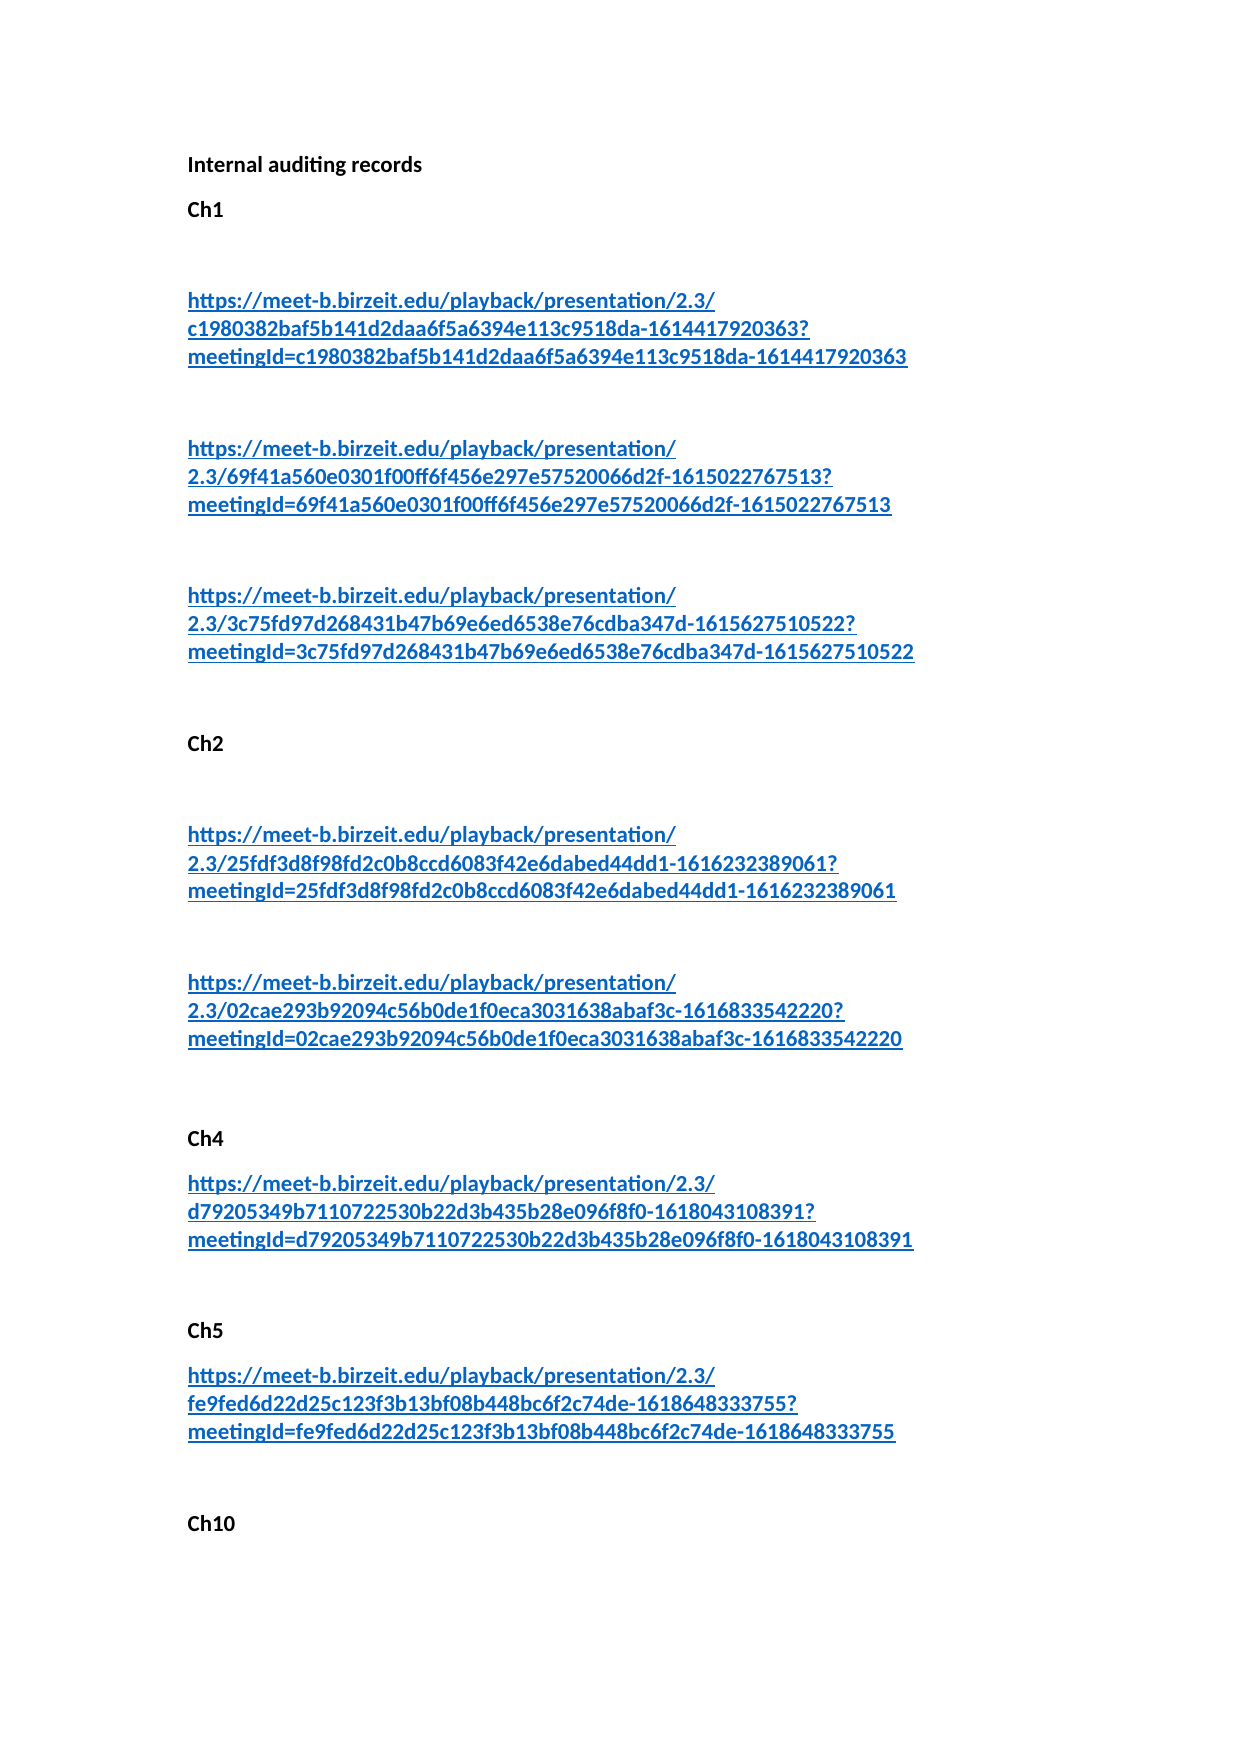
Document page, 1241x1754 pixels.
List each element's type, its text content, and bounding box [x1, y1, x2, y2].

text https://meet-b.birzeit.edu/playback/presentation/2.3/d79205349b7110722530b22d3b435b28e096f8f0-1618043108391?meetingId=d79205349b7110722530b22d3b435b28e096f8f0-1618043108391 [187, 1169, 1053, 1253]
text Ch2 [187, 729, 1053, 757]
text https://meet-b.birzeit.edu/playback/presentation/2.3/fe9fed6d22d25c123f3b13bf08b448bc6f2c74de-1618648333755?meetingId=fe9fed6d22d25c123f3b13bf08b448bc6f2c74de-1618648333755 [187, 1361, 1053, 1445]
text Ch4 [187, 1124, 1053, 1152]
text https://meet-b.birzeit.edu/playback/presentation/2.3/3c75fd97d268431b47b69e6ed6538e76cdba347d-1615627510522?meetingId=3c75fd97d268431b47b69e6ed6538e76cdba347d-1615627510522 [187, 581, 1053, 666]
text Ch1 [187, 195, 1053, 223]
text Ch10 [187, 1509, 1053, 1537]
text https://meet-b.birzeit.edu/playback/presentation/2.3/02cae293b92094c56b0de1f0eca3031638abaf3c-1616833542220?meetingId=02cae293b92094c56b0de1f0eca3031638abaf3c-1616833542220 [187, 968, 1053, 1052]
text Ch5 [187, 1316, 1053, 1344]
text Internal auditing records [187, 150, 1053, 178]
text https://meet-b.birzeit.edu/playback/presentation/2.3/69f41a560e0301f00ff6f456e297e57520066d2f-1615022767513?meetingId=69f41a560e0301f00ff6f456e297e57520066d2f-1615022767513 [187, 434, 1053, 518]
text https://meet-b.birzeit.edu/playback/presentation/2.3/c1980382baf5b141d2daa6f5a6394e113c9518da-1614417920363?meetingId=c1980382baf5b141d2daa6f5a6394e113c9518da-1614417920363 [187, 286, 1053, 370]
text https://meet-b.birzeit.edu/playback/presentation/2.3/25fdf3d8f98fd2c0b8ccd6083f42e6dabed44dd1-1616232389061?meetingId=25fdf3d8f98fd2c0b8ccd6083f42e6dabed44dd1-1616232389061 [187, 821, 1053, 905]
